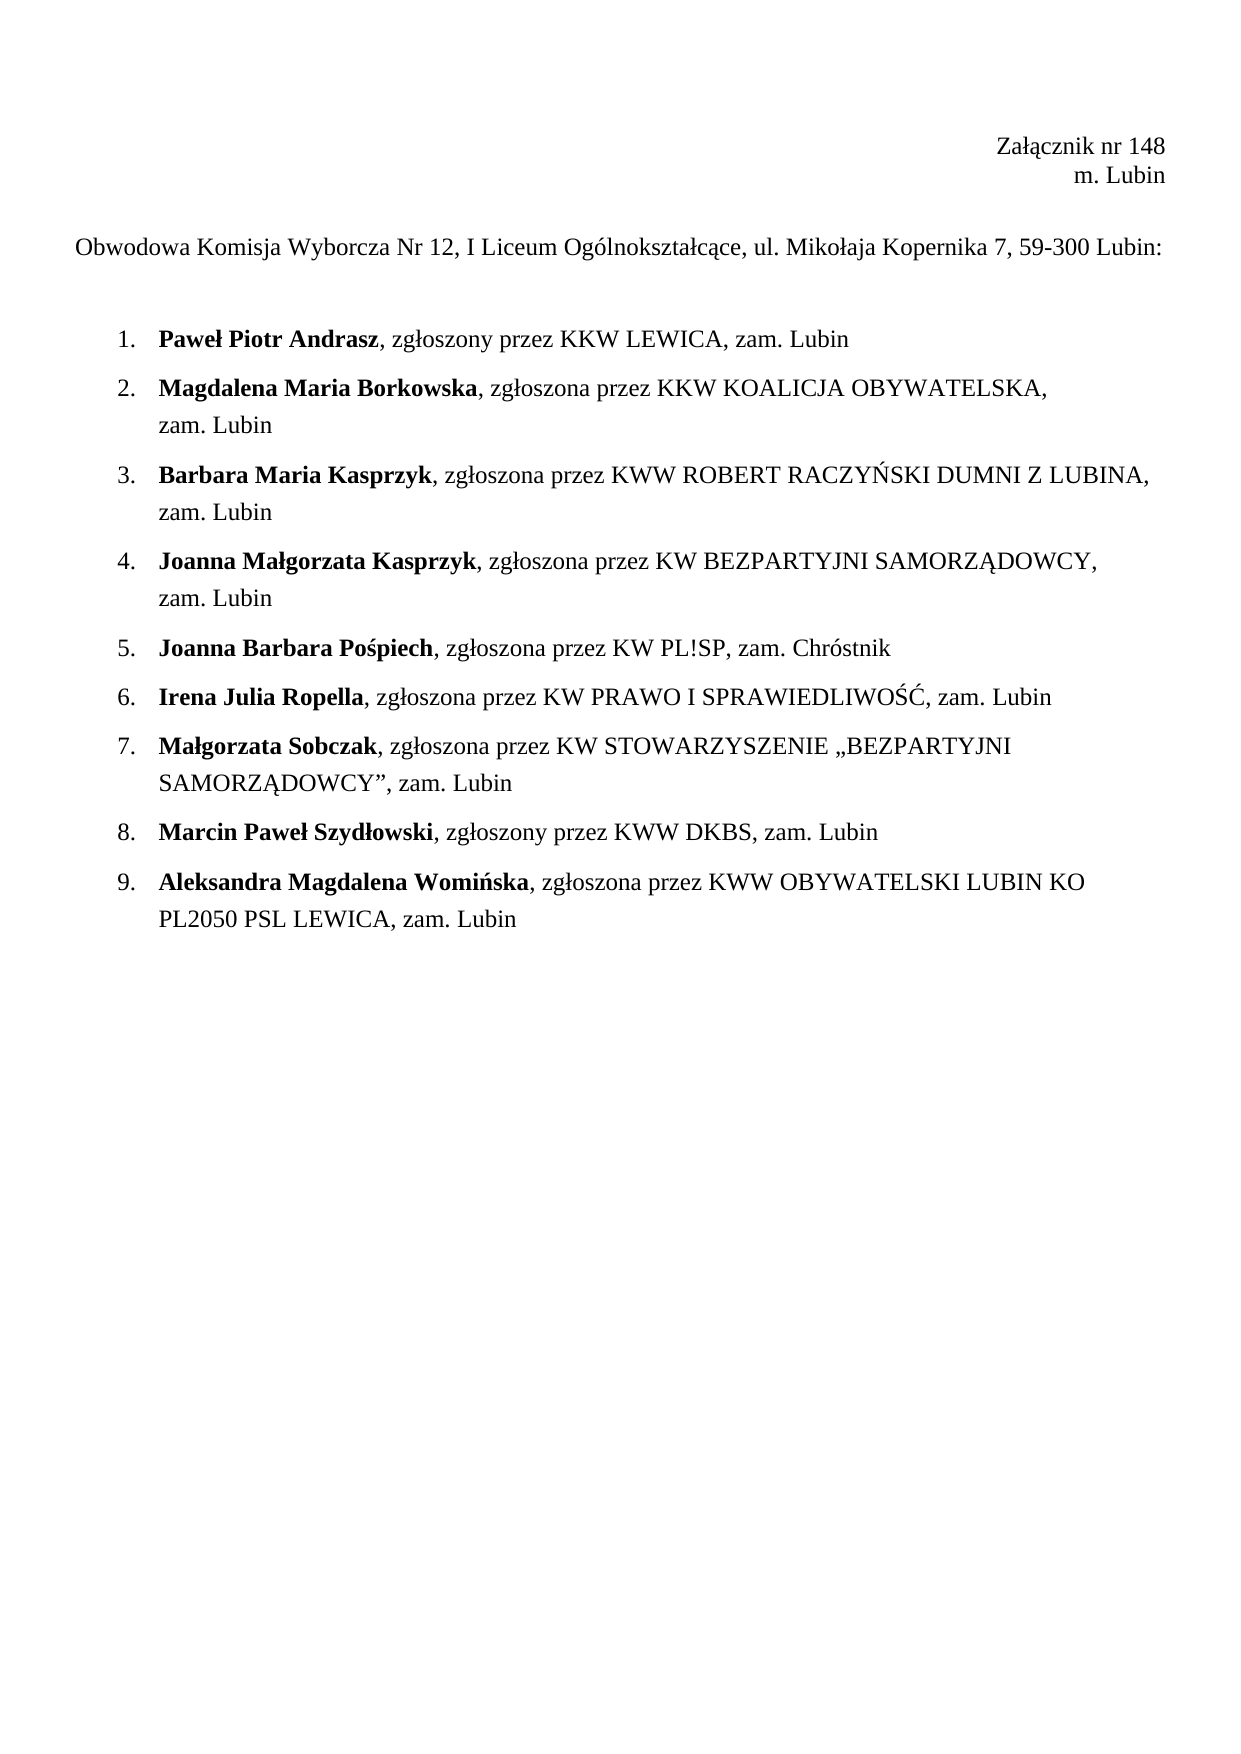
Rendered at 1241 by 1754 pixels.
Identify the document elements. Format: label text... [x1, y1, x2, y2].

table_cell Aleksandra Magdalena Womińska, zgłoszona przez KWW OBYWATELSKI LUBIN KO PL2050 PSL LEWICA, zam. Lubin [147, 861, 1166, 947]
table_cell Magdalena Maria Borkowska, zgłoszona przez KKW KOALICJA OBYWATELSKA, zam. Lubin [147, 368, 1166, 454]
table_cell Joanna Małgorzata Kasprzyk, zgłoszona przez KW BEZPARTYJNI SAMORZĄDOWCY, zam. Lubin [147, 540, 1166, 627]
table_cell 4. [74, 540, 147, 627]
table_cell Barbara Maria Kasprzyk, zgłoszona przez KWW ROBERT RACZYŃSKI DUMNI Z LUBINA, zam. Lubin [147, 454, 1166, 540]
table_cell 8. [74, 812, 147, 861]
table_cell Joanna Barbara Pośpiech, zgłoszona przez KW PL!SP, zam. Chróstnik [147, 627, 1166, 676]
table_cell 9. [74, 861, 147, 947]
table_cell Marcin Paweł Szydłowski, zgłoszony przez KWW DKBS, zam. Lubin [147, 812, 1166, 861]
table_cell 3. [74, 454, 147, 540]
table_cell 2. [74, 368, 147, 454]
table_cell 7. [74, 725, 147, 812]
text Załącznik nr 148 [607, 131, 1165, 160]
table_header 1. [74, 318, 147, 367]
text m. Lubin [75, 160, 1165, 189]
table_cell Irena Julia Ropella, zgłoszona przez KW PRAWO I SPRAWIEDLIWOŚĆ, zam. Lubin [147, 676, 1166, 725]
table_header Paweł Piotr Andrasz, zgłoszony przez KKW LEWICA, zam. Lubin [147, 318, 1166, 367]
table_cell Małgorzata Sobczak, zgłoszona przez KW STOWARZYSZENIE „BEZPARTYJNI SAMORZĄDOWCY”, zam. Lubin [147, 725, 1166, 812]
table_cell 6. [74, 676, 147, 725]
table_cell 5. [74, 627, 147, 676]
text Obwodowa Komisja Wyborcza Nr 12, I Liceum Ogólnokształcące, ul. Mikołaja Kopernika 7, 59-300 Lubin: [75, 232, 1165, 261]
